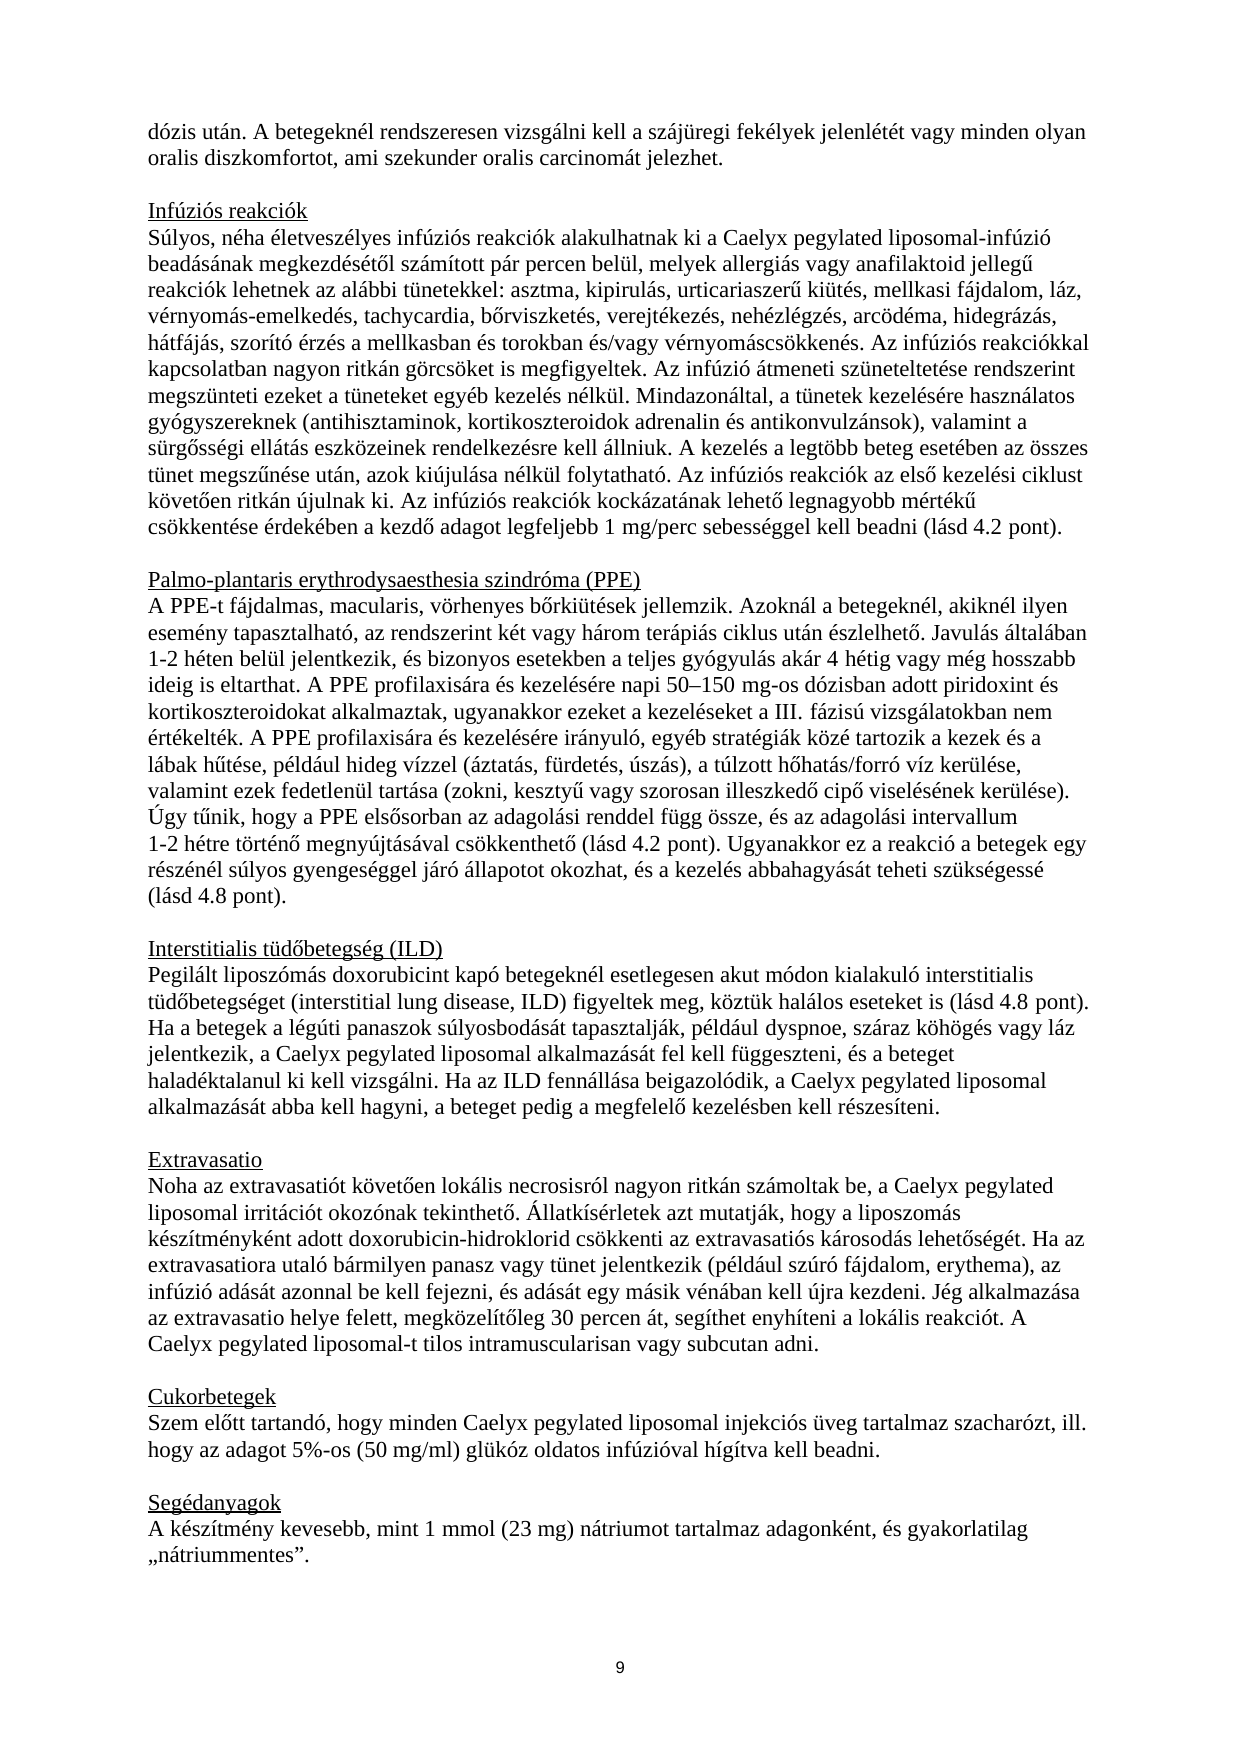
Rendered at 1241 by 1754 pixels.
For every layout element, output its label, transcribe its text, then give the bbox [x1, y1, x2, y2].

text Infúziós reakciók [148, 197, 1092, 223]
text A készítmény kevesebb, mint 1 mmol (23 mg) nátriumot tartalmaz adagonként, és gyakorlatilag „nátriummentes”. [148, 1515, 1092, 1568]
text Szem előtt tartandó, hogy minden Caelyx pegylated liposomal injekciós üveg tartalmaz szacharózt, ill. hogy az adagot 5%-os (50 mg/ml) glükóz oldatos infúzióval hígítva kell beadni. [148, 1409, 1092, 1462]
text Palmo-plantaris erythrodysaesthesia szindróma (PPE) [148, 566, 1092, 592]
text Súlyos, néha életveszélyes infúziós reakciók alakulhatnak ki a Caelyx pegylated liposomal-infúzió beadásának megkezdésétől számított pár percen belül, melyek allergiás vagy anafilaktoid jellegű reakciók lehetnek az alábbi tünetekkel: asztma, kipirulás, urticariaszerű kiütés, mellkasi fájdalom, láz, vérnyomás-emelkedés, tachycardia, bőrviszketés, verejtékezés, nehézlégzés, arcödéma, hidegrázás, hátfájás, szorító érzés a mellkasban és torokban és/vagy vérnyomáscsökkenés. Az infúziós reakciókkal kapcsolatban nagyon ritkán görcsöket is megfigyeltek. Az infúzió átmeneti szüneteltetése rendszerint megszünteti ezeket a tüneteket egyéb kezelés nélkül. Mindazonáltal, a tünetek kezelésére használatos gyógyszereknek (antihisztaminok, kortikoszteroidok adrenalin és antikonvulzánsok), valamint a sürgősségi ellátás eszközeinek rendelkezésre kell állniuk. A kezelés a legtöbb beteg esetében az összes tünet megszűnése után, azok kiújulása nélkül folytatható. Az infúziós reakciók az első kezelési ciklust követően ritkán újulnak ki. Az infúziós reakciók kockázatának lehető legnagyobb mértékű csökkentése érdekében a kezdő adagot legfeljebb 1 mg/perc sebességgel kell beadni (lásd 4.2 pont). [148, 223, 1092, 540]
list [148, 118, 1092, 171]
text Pegilált liposzómás doxorubicint kapó betegeknél esetlegesen akut módon kialakuló interstitialis tüdőbetegséget (interstitial lung disease, ILD) figyeltek meg, köztük halálos eseteket is (lásd 4.8 pont). Ha a betegek a légúti panaszok súlyosbodását tapasztalják, például dyspnoe, száraz köhögés vagy láz jelentkezik, a Caelyx pegylated liposomal alkalmazását fel kell függeszteni, és a beteget haladéktalanul ki kell vizsgálni. Ha az ILD fennállása beigazolódik, a Caelyx pegylated liposomal alkalmazását abba kell hagyni, a beteget pedig a megfelelő kezelésben kell részesíteni. [148, 961, 1092, 1119]
text Interstitialis tüdőbetegség (ILD) [148, 935, 1092, 961]
text Extravasatio [148, 1146, 1092, 1172]
text A PPE-t fájdalmas, macularis, vörhenyes bőrkiütések jellemzik. Azoknál a betegeknél, akiknél ilyen esemény tapasztalható, az rendszerint két vagy három terápiás ciklus után észlelhető. Javulás általában 1-2 héten belül jelentkezik, és bizonyos esetekben a teljes gyógyulás akár 4 hétig vagy még hosszabb ideig is eltarthat. A PPE profilaxisára és kezelésére napi 50–150 mg-os dózisban adott piridoxint és kortikoszteroidokat alkalmaztak, ugyanakkor ezeket a kezeléseket a III. fázisú vizsgálatokban nem értékelték. A PPE profilaxisára és kezelésére irányuló, egyéb stratégiák közé tartozik a kezek és a lábak hűtése, például hideg vízzel (áztatás, fürdetés, úszás), a túlzott hőhatás/forró víz kerülése, valamint ezek fedetlenül tartása (zokni, kesztyű vagy szorosan illeszkedő cipő viselésének kerülése). Úgy tűnik, hogy a PPE elsősorban az adagolási renddel függ össze, és az adagolási intervallum 1-2 hétre történő megnyújtásával csökkenthető (lásd 4.2 pont). Ugyanakkor ez a reakció a betegek egy részénél súlyos gyengeséggel járó állapotot okozhat, és a kezelés abbahagyását teheti szükségessé (lásd 4.8 pont). [148, 592, 1092, 909]
text Noha az extravasatiót követően lokális necrosisról nagyon ritkán számoltak be, a Caelyx pegylated liposomal irritációt okozónak tekinthető. Állatkísérletek azt mutatják, hogy a liposzomás készítményként adott doxorubicin-hidroklorid csökkenti az extravasatiós károsodás lehetőségét. Ha az extravasatiora utaló bármilyen panasz vagy tünet jelentkezik (például szúró fájdalom, erythema), az infúzió adását azonnal be kell fejezni, és adását egy másik vénában kell újra kezdeni. Jég alkalmazása az extravasatio helye felett, megközelítőleg 30 percen át, segíthet enyhíteni a lokális reakciót. A Caelyx pegylated liposomal-t tilos intramuscularisan vagy subcutan adni. [148, 1172, 1092, 1357]
text Cukorbetegek [148, 1383, 1092, 1409]
text Segédanyagok [148, 1488, 1092, 1515]
